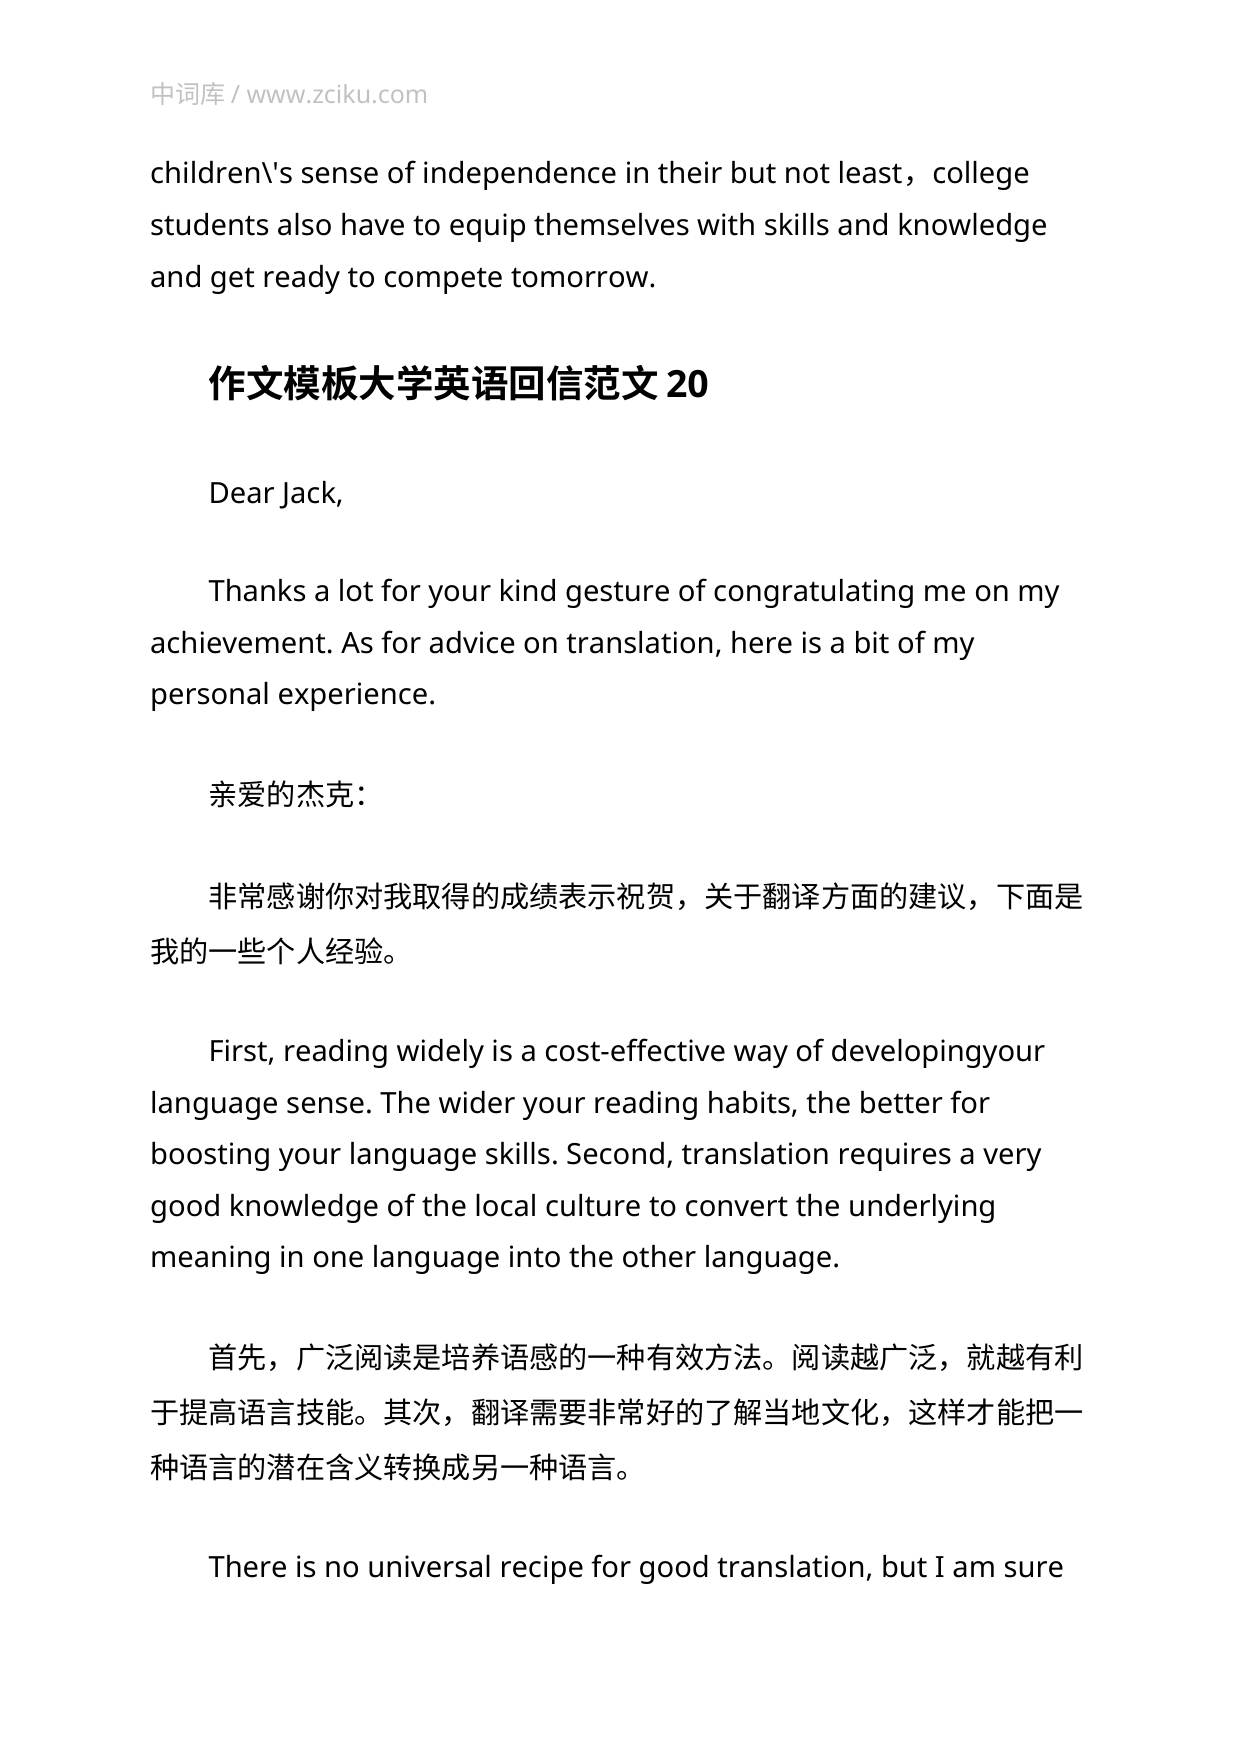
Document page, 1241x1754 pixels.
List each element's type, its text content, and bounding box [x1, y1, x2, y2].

text 非常感谢你对我取得的成绩表示祝贺，关于翻译方面的建议，下面是我的一些个人经验。 [150, 874, 1090, 971]
text First, reading widely is a cost-effective way of developingyour language sense. The wider your reading habits, the better for boosting your language skills. Second, translation requires a very good knowledge of the local culture to convert the underlying meaning in one language into the other language. [150, 1030, 1090, 1276]
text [150, 150, 1090, 296]
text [150, 1547, 1090, 1586]
text Dear Jack, [150, 472, 1090, 512]
text Thanks a lot for your kind gesture of congratulating me on my achievement. As for advice on translation, here is a bit of my personal experience. [150, 570, 1090, 713]
text 首先，广泛阅读是培养语感的一种有效方法。阅读越广泛，就越有利于提高语言技能。其次，翻译需要非常好的了解当地文化，这样才能把一种语言的潜在含义转换成另一种语言。 [150, 1335, 1090, 1487]
text 作文模板大学英语回信范文20 [150, 354, 1090, 409]
text 亲爱的杰克： [150, 772, 1090, 814]
